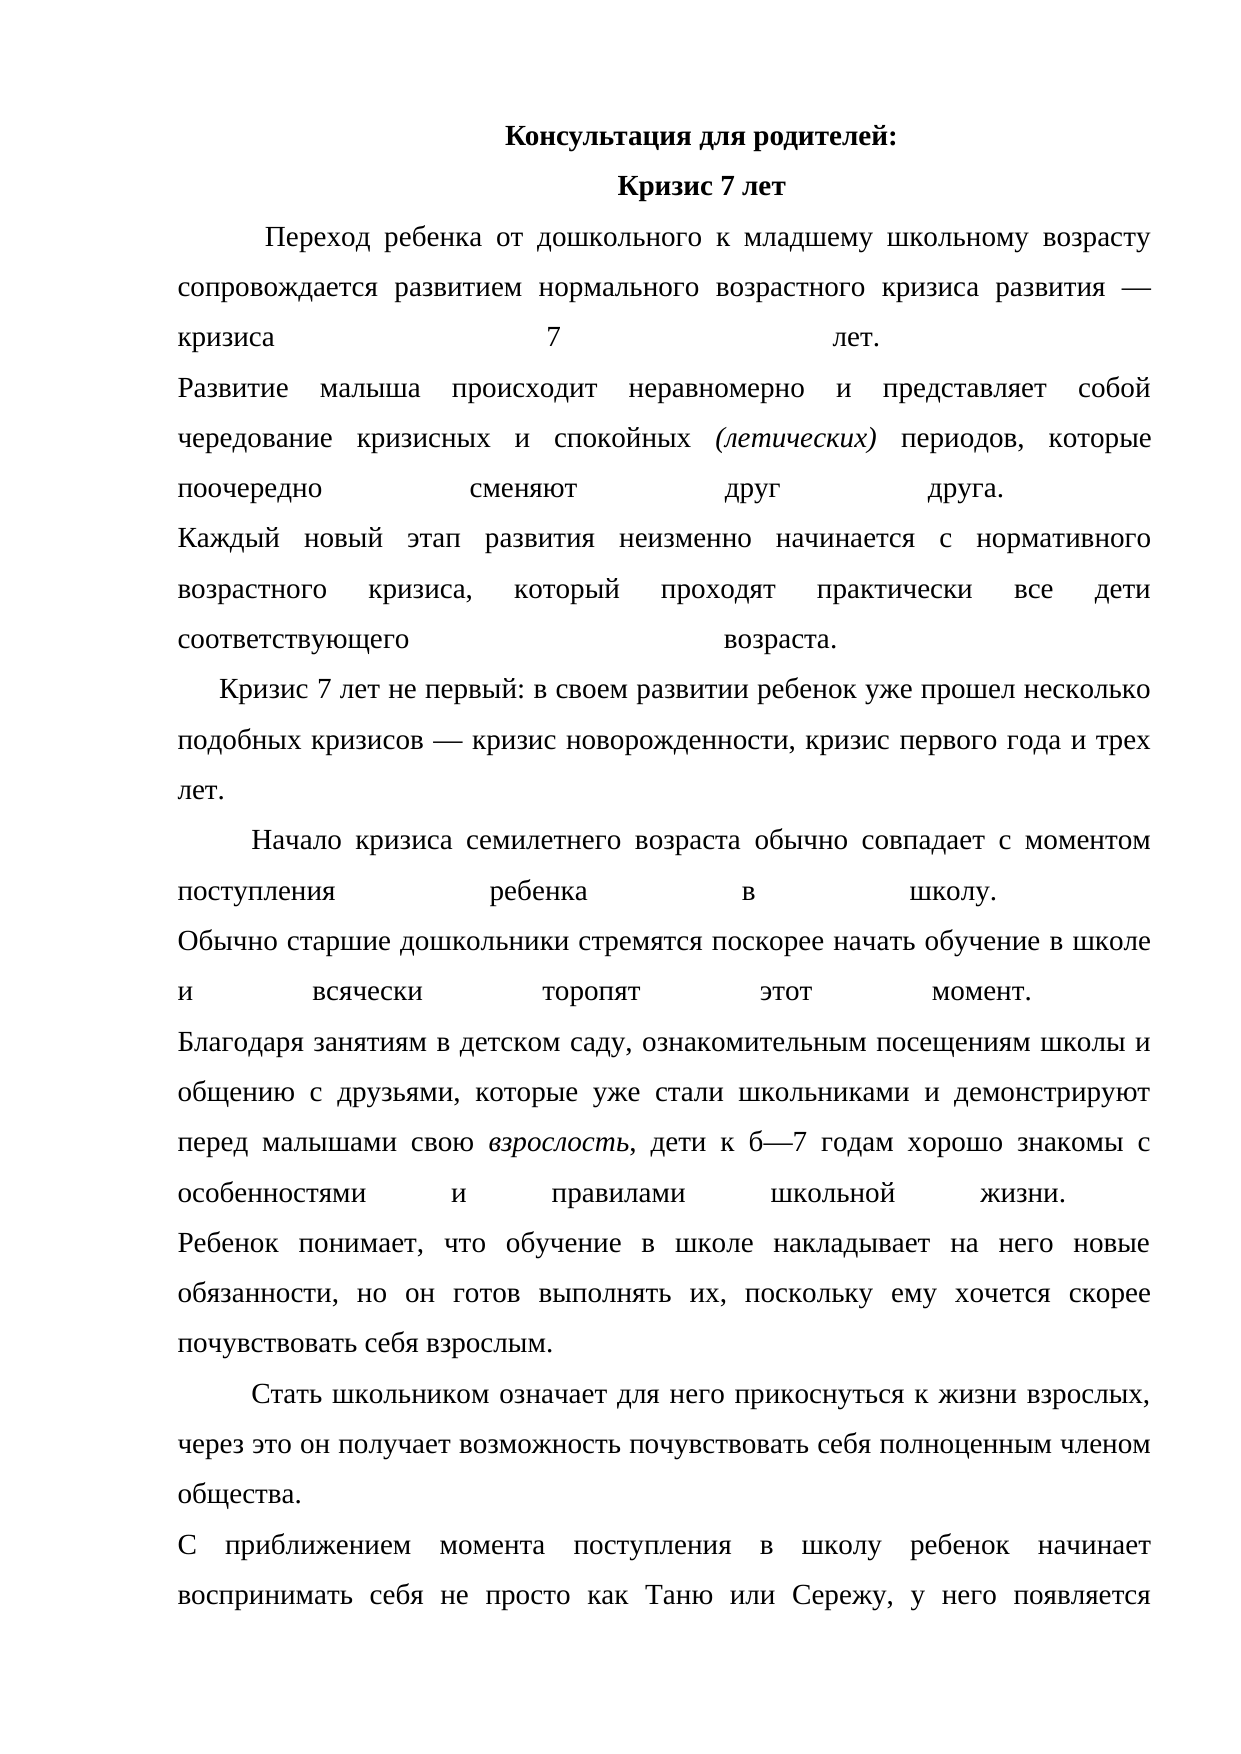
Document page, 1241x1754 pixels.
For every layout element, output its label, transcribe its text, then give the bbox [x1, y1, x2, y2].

text Кризис 7 лет [177, 168, 1152, 202]
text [177, 1376, 1152, 1611]
text Переход ребенка от дошкольного к младшему школьному возрасту сопровождается развитием нормального возрастного кризиса развития — кризиса 7 лет. Развитие малыша происходит неравномерно и представляет собой чередование кризисных и спокойных (летических) периодов, которые поочередно сменяют друг друга. Каждый новый этап развития неизменно начинается с нормативного возрастного кризиса, который проходят практически все дети соответствующего возраста. Кризис 7 лет не первый: в своем развитии ребенок уже прошел несколько подобных кризисов — кризис новорожденности, кризис первого года и трех лет. [177, 219, 1152, 806]
text Начало кризиса семилетнего возраста обычно совпадает с моментом поступления ребенка в школу. Обычно старшие дошкольники стремятся поскорее начать обучение в школе и всячески торопят этот момент. Благодаря занятиям в детском саду, ознакомительным посещениям школы и общению с друзьями, которые уже стали школьниками и демонстрируют перед малышами свою взрослость, дети к б—7 годам хорошо знакомы с особенностями и правилами школьной жизни. Ребенок понимает, что обучение в школе накладывает на него новые обязанности, но он готов выполнять их, поскольку ему хочется скорее почувствовать себя взрослым. [177, 822, 1152, 1359]
text Консультация для родителей: [177, 118, 1152, 152]
